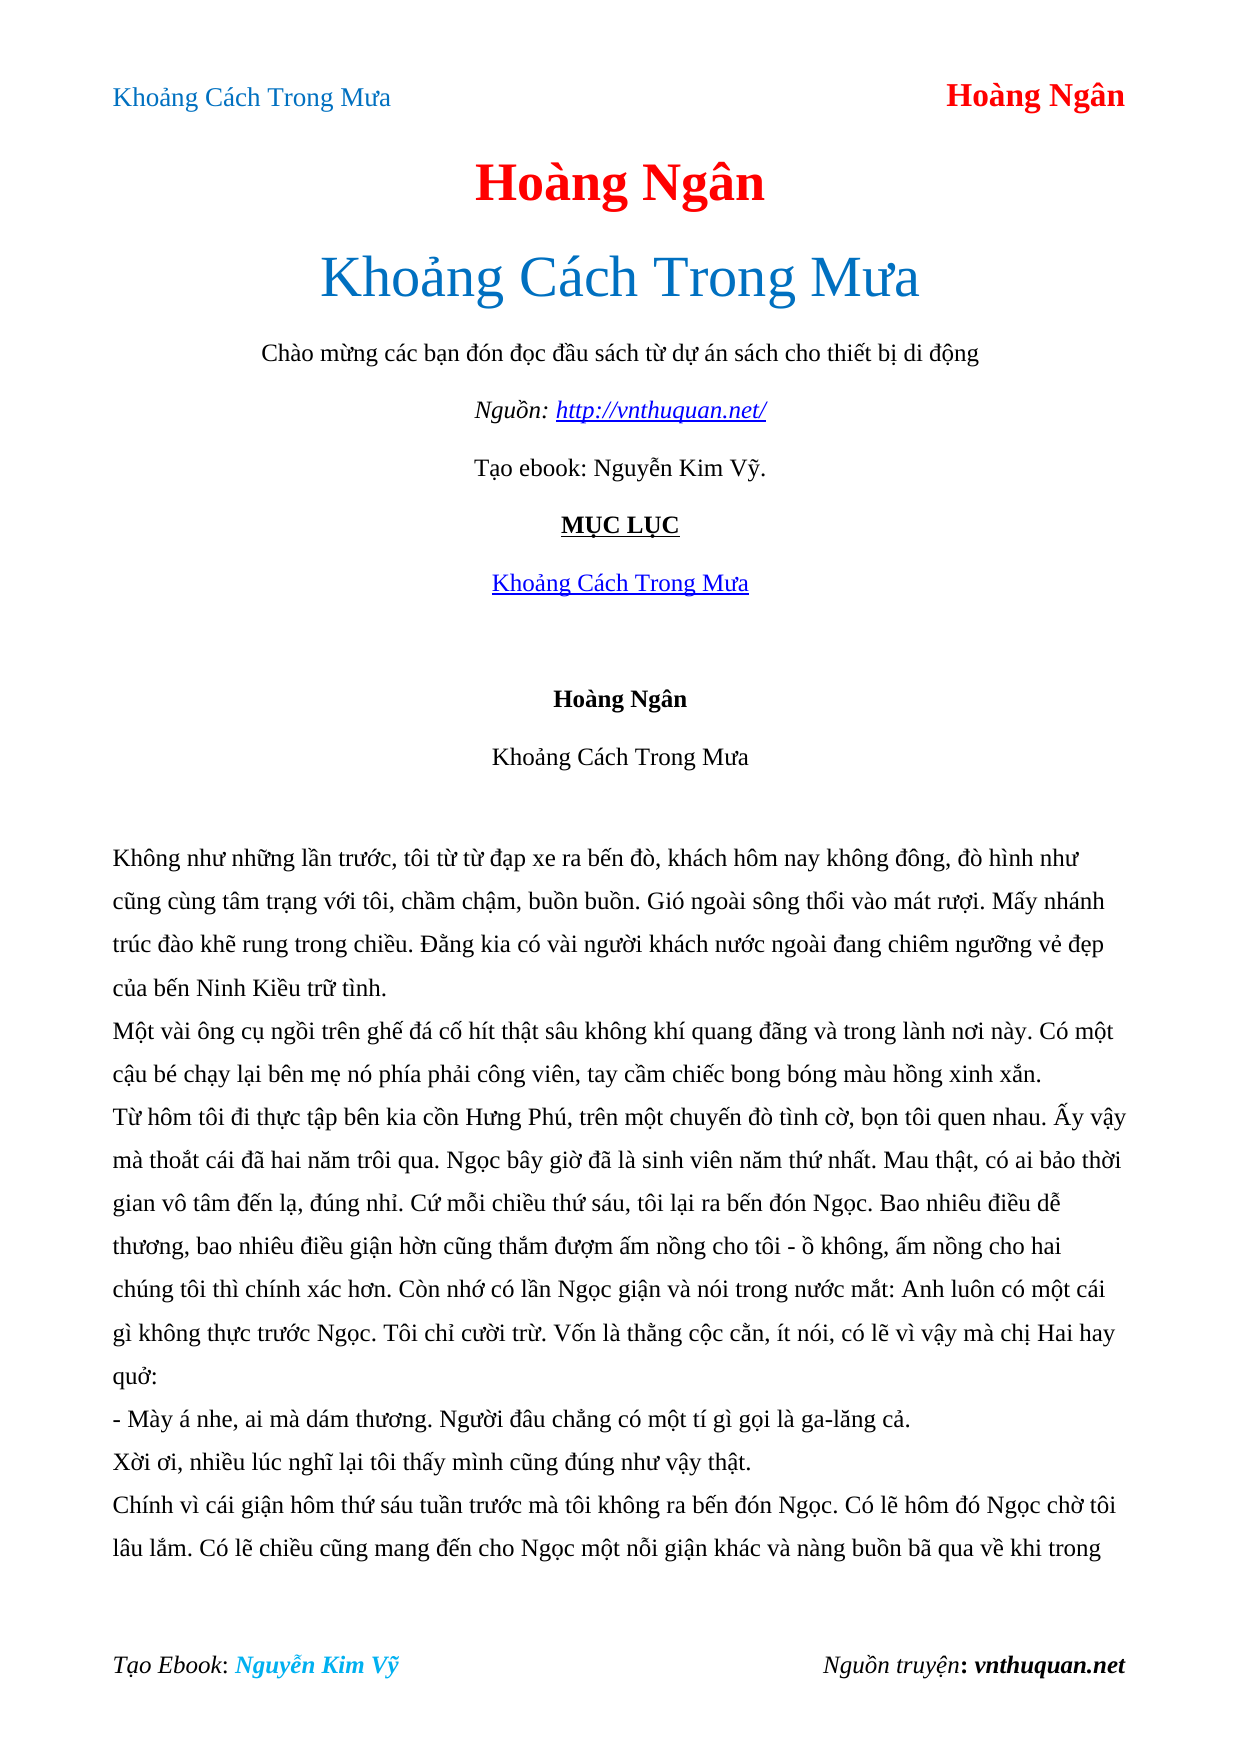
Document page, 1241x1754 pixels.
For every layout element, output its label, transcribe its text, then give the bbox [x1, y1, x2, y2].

text Hoàng Ngân [112, 684, 1128, 713]
text Chào mừng các bạn đón đọc đầu sách từ dự án sách cho thiết bị di động Nguồn: http://vnthuquan.net/ Tạo ebook: Nguyễn Kim Vỹ. [112, 338, 1128, 481]
text Khoảng Cách Trong Mưa [112, 568, 1128, 597]
text Hoàng Ngân [112, 150, 1128, 212]
text Khoảng Cách Trong Mưa [112, 241, 1128, 308]
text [112, 800, 1128, 1562]
text Khoảng Cách Trong Mưa [112, 742, 1128, 771]
text MỤC LỤC [112, 511, 1128, 539]
